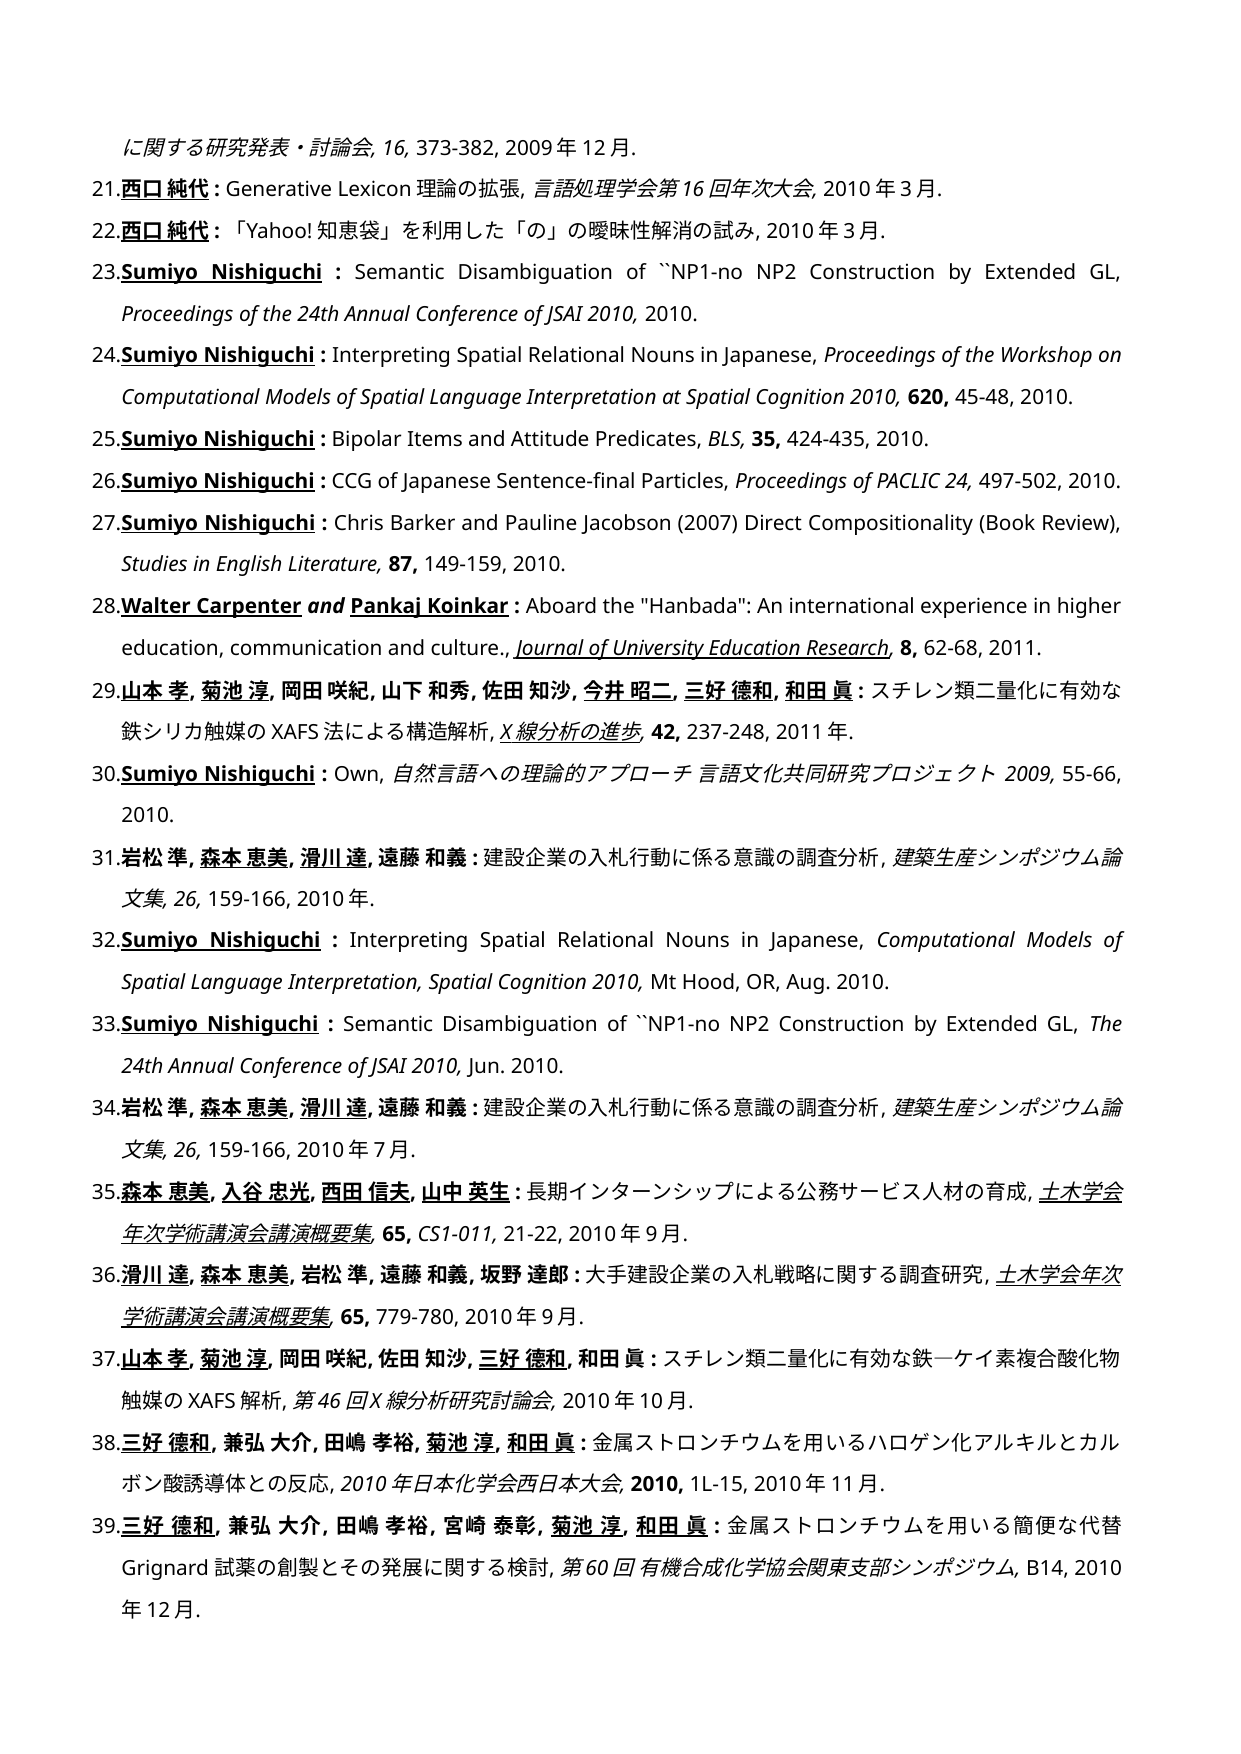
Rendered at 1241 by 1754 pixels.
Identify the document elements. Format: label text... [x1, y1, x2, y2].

list Sumiyo Nishiguchi : Semantic Disambiguation of ``NP1-no NP2 Construction by Extended GL, The 24th Annual Conference of JSAI 2010, Jun. 2010. [92, 1002, 1122, 1086]
list Walter Carpenter and Pankaj Koinkar : Aboard the "Hanbada": An international experience in higher education, communication and culture., Journal of University Education Research, 8, 62-68, 2011. [92, 584, 1122, 668]
list 森本 恵美, 入谷 忠光, 西田 信夫, 山中 英生 : 長期インターンシップによる公務サービス人材の育成, 土木学会年次学術講演会講演概要集, 65, CS1-011, 21-22, 2010年9月. [92, 1169, 1122, 1253]
list Sumiyo Nishiguchi : Interpreting Spatial Relational Nouns in Japanese, Proceedings of the Workshop on Computational Models of Spatial Language Interpretation at Spatial Cognition 2010, 620, 45-48, 2010. [92, 334, 1122, 417]
list 三好 德和, 兼弘 大介, 田嶋 孝裕, 宮崎 泰彰, 菊池 淳, 和田 眞 : 金属ストロンチウムを用いる簡便な代替Grignard 試薬の創製とその発展に関する検討, 第60回 有機合成化学協会関東支部シンポジウム, B14, 2010年12月. [92, 1503, 1122, 1629]
list Sumiyo Nishiguchi : Semantic Disambiguation of ``NP1-no NP2 Construction by Extended GL, Proceedings of the 24th Annual Conference of JSAI 2010, 2010. [92, 250, 1122, 334]
list 岩松 準, 森本 恵美, 滑川 達, 遠藤 和義 : 建設企業の入札行動に係る意識の調査分析, 建築生産シンポジウム論文集, 26, 159-166, 2010年7月. [92, 1086, 1122, 1169]
list Sumiyo Nishiguchi : Bipolar Items and Attitude Predicates, BLS, 35, 424-435, 2010. [92, 417, 1122, 459]
list Sumiyo Nishiguchi : CCG of Japanese Sentence-final Particles, Proceedings of PACLIC 24, 497-502, 2010. [92, 459, 1122, 501]
list 山本 孝, 菊池 淳, 岡田 咲紀, 山下 和秀, 佐田 知沙, 今井 昭二, 三好 德和, 和田 眞 : スチレン類二量化に有効な鉄シリカ触媒のXAFS法による構造解析, X線分析の進歩, 42, 237-248, 2011年. [92, 668, 1122, 752]
list 滑川 達, 森本 恵美, 岩松 準, 遠藤 和義, 坂野 達郎 : 大手建設企業の入札戦略に関する調査研究, 土木学会年次学術講演会講演概要集, 65, 779-780, 2010年9月. [92, 1253, 1122, 1336]
list 三好 德和, 兼弘 大介, 田嶋 孝裕, 菊池 淳, 和田 眞 : 金属ストロンチウムを用いるハロゲン化アルキルとカルボン酸誘導体との反応, 2010年日本化学会西日本大会, 2010, 1L-15, 2010年11月. [92, 1420, 1122, 1503]
list 西口 純代 : 「Yahoo! 知恵袋」を利用した「の」の曖昧性解消の試み, 2010年3月. [92, 209, 1122, 250]
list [92, 125, 1122, 167]
list Sumiyo Nishiguchi : Own, 自然言語への理論的アプローチ 言語文化共同研究プロジェクト2009, 55-66, 2010. [92, 752, 1122, 835]
list 西口 純代 : Generative Lexicon理論の拡張, 言語処理学会第16回年次大会, 2010年3月. [92, 167, 1122, 209]
list Sumiyo Nishiguchi : Chris Barker and Pauline Jacobson (2007) Direct Compositionality (Book Review), Studies in English Literature, 87, 149-159, 2010. [92, 501, 1122, 584]
list Sumiyo Nishiguchi : Interpreting Spatial Relational Nouns in Japanese, Computational Models of Spatial Language Interpretation, Spatial Cognition 2010, Mt Hood, OR, Aug. 2010. [92, 919, 1122, 1002]
list 山本 孝, 菊池 淳, 岡田 咲紀, 佐田 知沙, 三好 德和, 和田 眞 : スチレン類二量化に有効な鉄―ケイ素複合酸化物触媒のXAFS解析, 第46回X線分析研究討論会, 2010年10月. [92, 1336, 1122, 1420]
list 岩松 準, 森本 恵美, 滑川 達, 遠藤 和義 : 建設企業の入札行動に係る意識の調査分析, 建築生産シンポジウム論文集, 26, 159-166, 2010年. [92, 835, 1122, 919]
